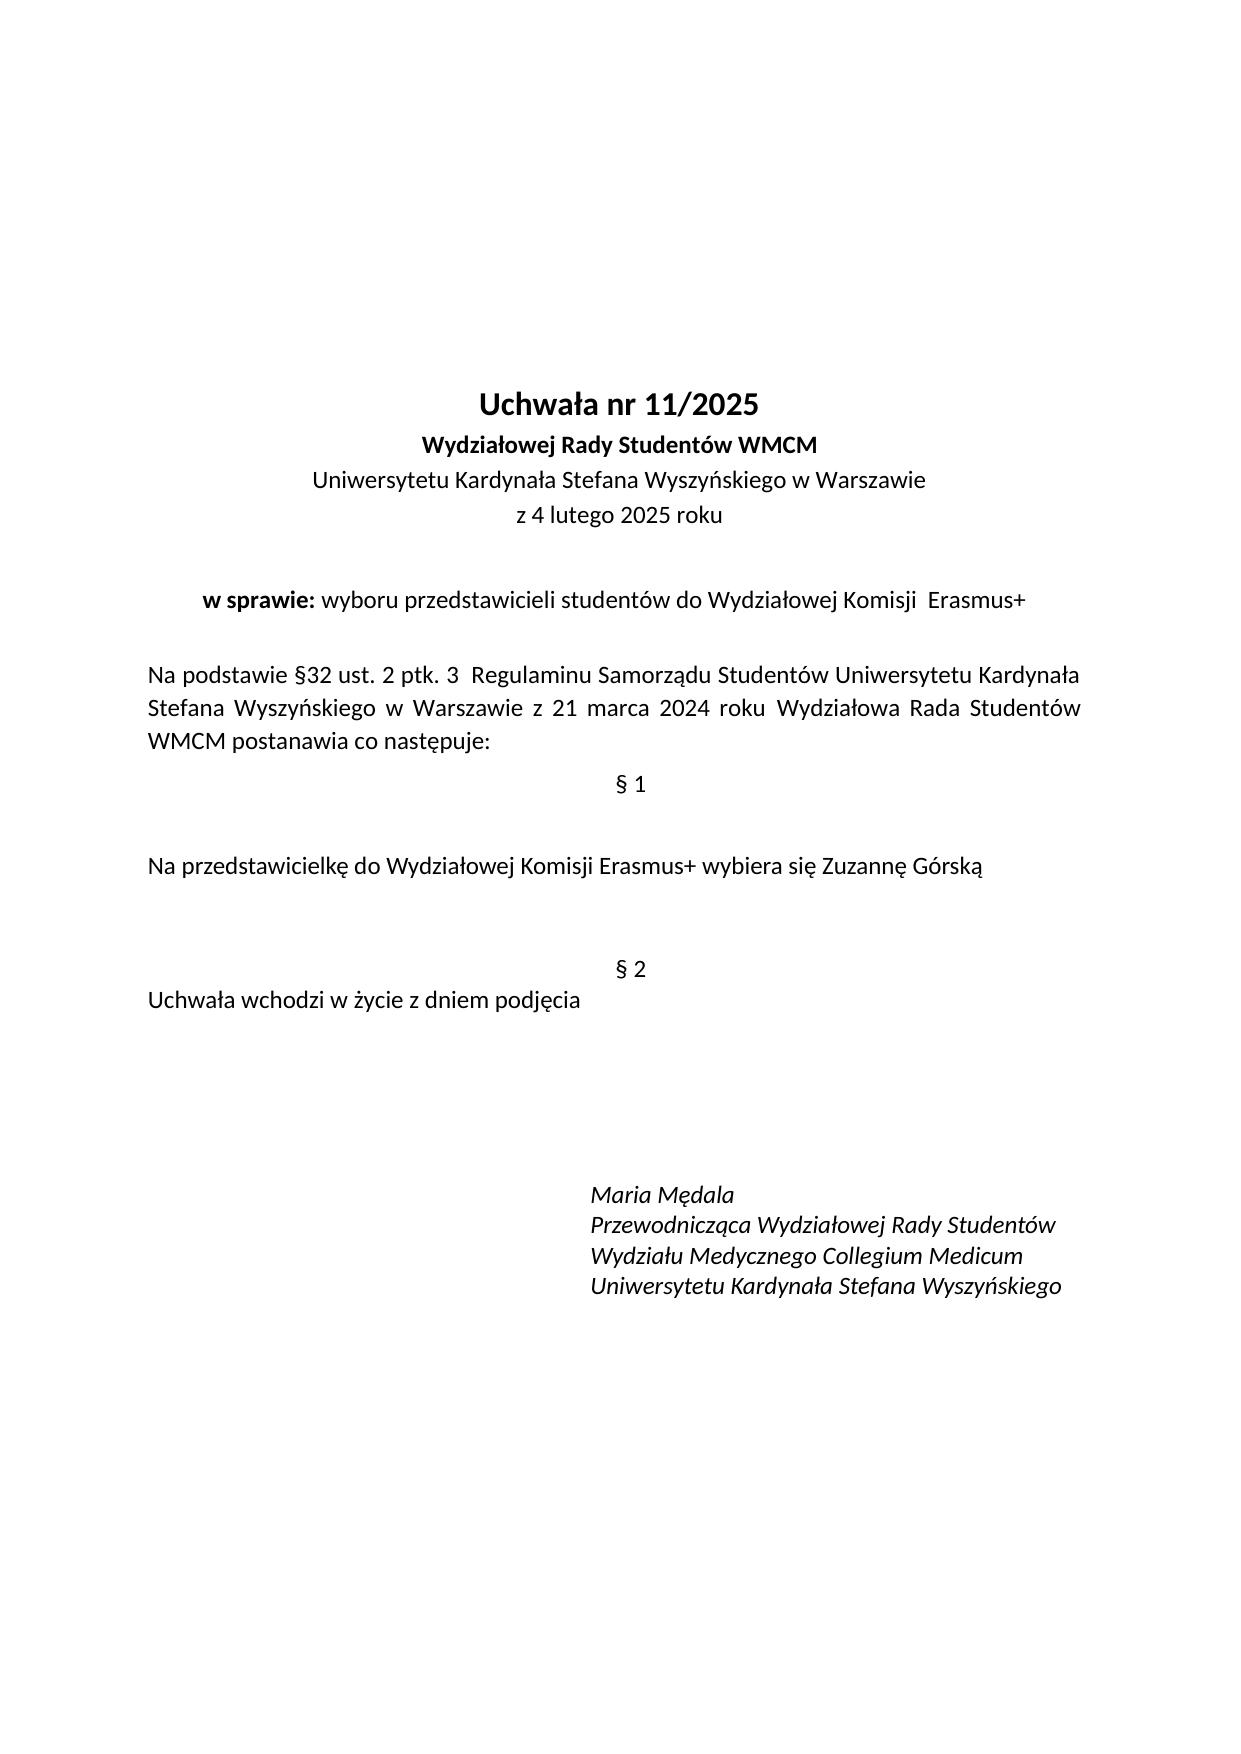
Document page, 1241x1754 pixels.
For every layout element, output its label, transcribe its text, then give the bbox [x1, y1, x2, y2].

text § 2 [615, 953, 1093, 984]
text Uchwała wchodzi w życie z dniem podjęcia [148, 984, 1093, 1014]
text Wydziałowej Rady Studentów WMCM [149, 430, 1091, 460]
text Przewodnicząca Wydziałowej Rady Studentów Wydziału Medycznego Collegium Medicum [590, 1209, 1093, 1270]
text Na przedstawicielkę do Wydziałowej Komisji Erasmus+ wybiera się Zuzannę Górską [148, 850, 1093, 881]
text § 1 [615, 768, 1093, 798]
text Maria Mędala [590, 1179, 1093, 1209]
text Uniwersytetu Kardynała Stefana Wyszyńskiego [590, 1270, 1093, 1301]
text w sprawie: wyboru przedstawicieli studentów do Wydziałowej Komisji Erasmus+ [148, 584, 1081, 615]
text Na podstawie §32 ust. 2 ptk. 3 Regulaminu Samorządu Studentów Uniwersytetu Kardynała Stefana Wyszyńskiego w Warszawie z 21 marca 2024 roku Wydziałowa Rada Studentów WMCM postanawia co następuje: [148, 659, 1081, 756]
text Uniwersytetu Kardynała Stefana Wyszyńskiego w Warszawie [148, 465, 1091, 495]
text z 4 lutego 2025 roku [148, 500, 1091, 530]
text Uchwała nr 11/2025 [148, 383, 1091, 423]
